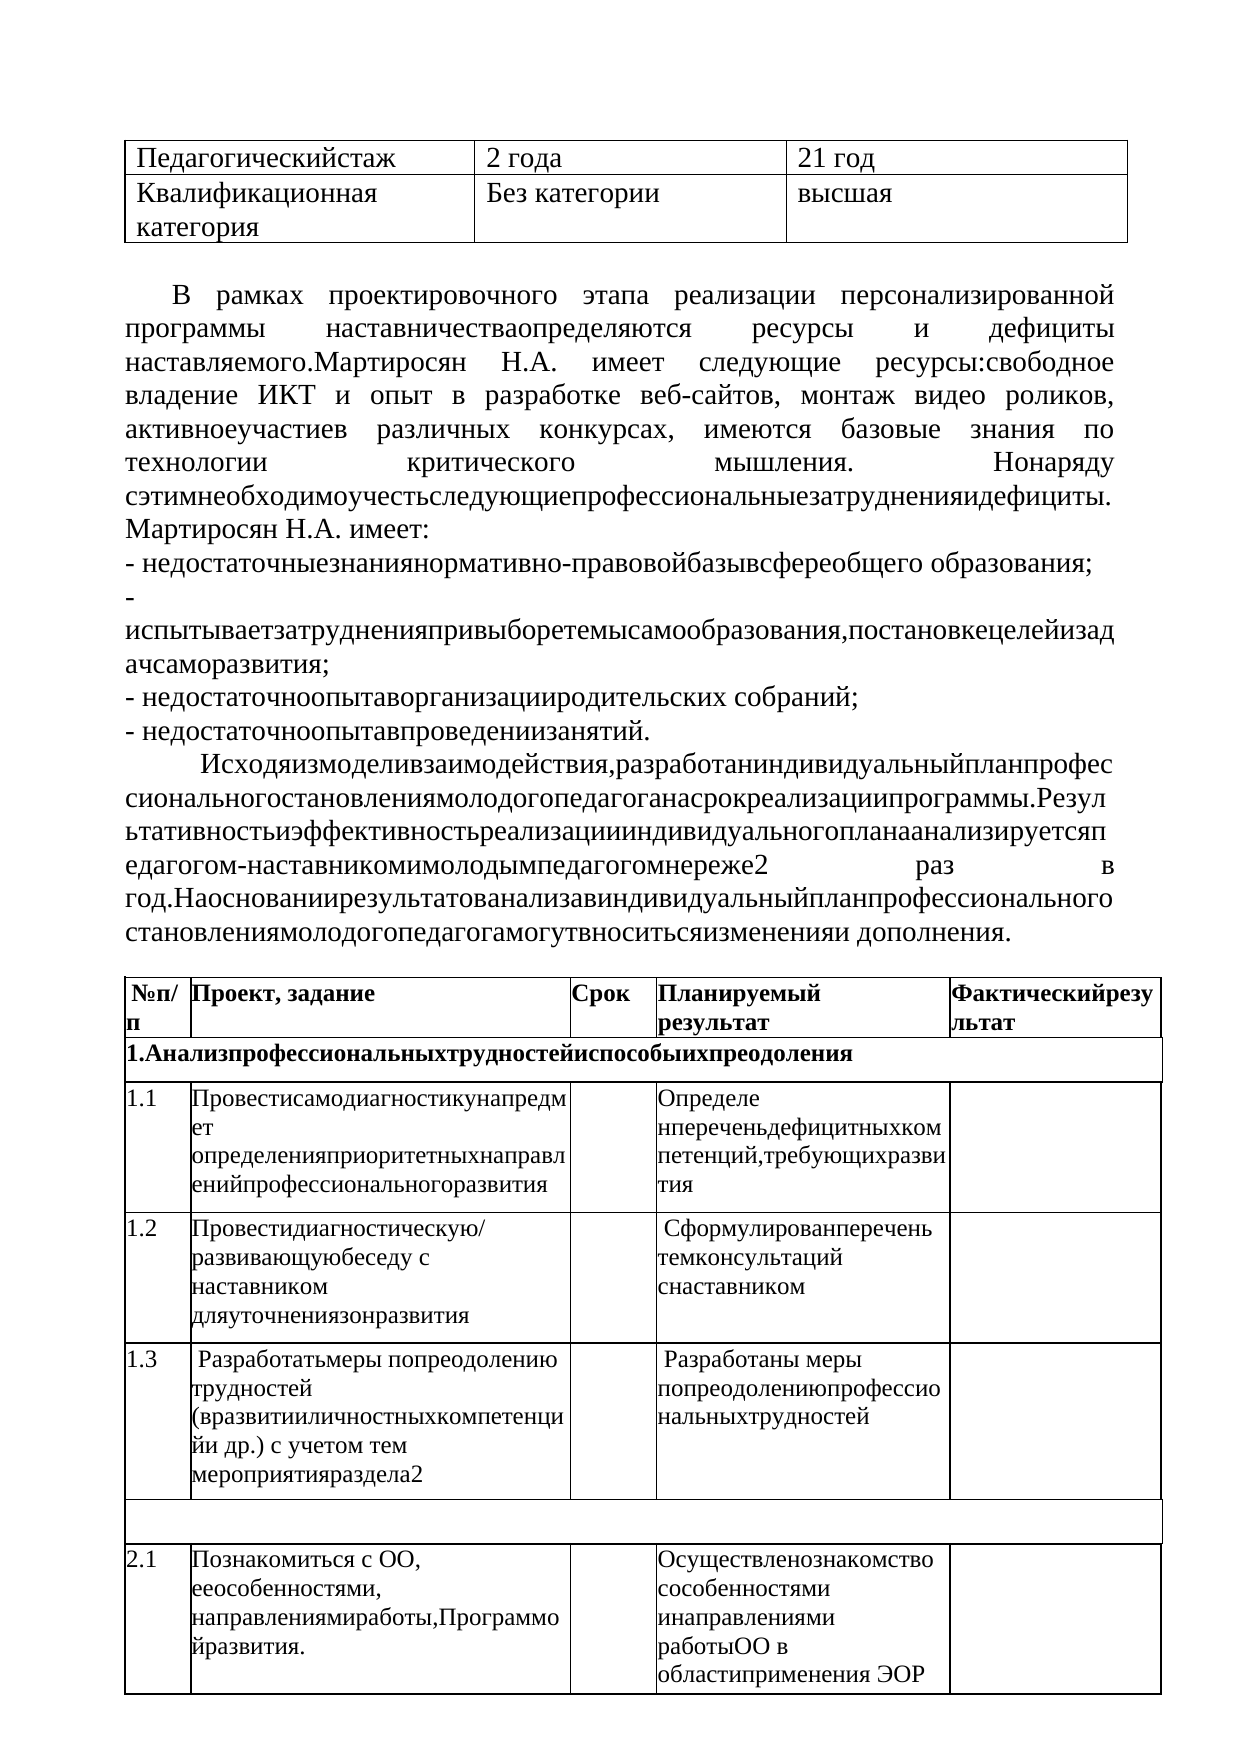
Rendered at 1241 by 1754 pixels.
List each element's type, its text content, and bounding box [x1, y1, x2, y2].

table_cell высшая [787, 175, 1127, 242]
table_cell 1.2 [126, 1213, 190, 1342]
table_cell 1.Анализпрофессиональныхтрудностейиспособыихпреодоления [126, 1038, 1162, 1081]
table_header Фактическийрезультат [951, 978, 1160, 1037]
table_cell [951, 1083, 1160, 1212]
text Исходяизмоделивзаимодействия,разработаниндивидуальныйпланпрофессиональногостановлениямолодогопедагоганасрокреализациипрограммы.Результативностьиэффективностьреализациииндивидуальногопланаанализируетсяпедагогом-наставникомимолодымпедагогомнереже2 раз в год.Наоснованиирезультатованализавиндивидуальныйпланпрофессиональногостановлениямолодогопедагогамогутвноситьсяизмененияи дополнения. [125, 746, 1115, 948]
table_cell 2.1 [126, 1545, 190, 1693]
table_cell [571, 1083, 656, 1212]
list - недостаточноопытавпроведениизанятий. [125, 713, 1115, 746]
table_cell Сформулированперечень темконсультаций снаставником [657, 1213, 949, 1342]
table_cell [951, 1213, 1160, 1342]
list - недостаточноопытаворганизацииродительских собраний; [125, 679, 1115, 713]
table_cell [126, 1500, 1162, 1543]
table_cell Квалификационная категория [126, 175, 474, 242]
table_header Проект, задание [192, 978, 570, 1037]
table_cell 21 год [787, 141, 1127, 174]
table_cell Разработатьмеры попреодолению трудностей (вразвитииличностныхкомпетенцийи др.) с учетом тем мероприятияраздела2 [192, 1344, 570, 1498]
table_header №п/п [126, 978, 190, 1037]
table_cell [951, 1344, 1160, 1498]
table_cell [192, 1545, 570, 1693]
table_cell [571, 1213, 656, 1342]
table_cell Определенпереченьдефицитныхкомпетенций,требующихразвития [657, 1083, 949, 1212]
table_cell 1.1 [126, 1083, 190, 1212]
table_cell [657, 1545, 949, 1693]
table_cell [951, 1545, 1160, 1693]
table_cell Провестидиагностическую/ развивающуюбеседу с наставником дляуточнениязонразвития [192, 1213, 570, 1342]
table_header Срок [571, 978, 656, 1037]
table_header Планируемый результат [657, 978, 949, 1037]
list - недостаточныезнаниянормативно-правовойбазывсфереобщего образования; [125, 545, 1115, 579]
table_cell Без категории [475, 175, 786, 242]
text В рамках проектировочного этапа реализации персонализированной программы наставничестваопределяются ресурсы и дефициты наставляемого.Мартиросян Н.А. имеет следующие ресурсы:свободное владение ИКТ и опыт в разработке веб-сайтов, монтаж видео роликов, активноеучастиев различных конкурсах, имеются базовые знания по технологии критического мышления. Нонаряду сэтимнеобходимоучестьследующиепрофессиональныезатрудненияидефициты.Мартиросян Н.А. имеет: [125, 277, 1115, 545]
table_cell Педагогическийстаж [126, 141, 474, 174]
list - испытываетзатрудненияпривыборетемысамообразования,постановкецелейизадачсаморазвития; [125, 579, 1115, 679]
table_cell [571, 1344, 656, 1498]
table_cell Разработаны меры попреодолениюпрофессиональныхтрудностей [657, 1344, 949, 1498]
table_cell 2 года [475, 141, 786, 174]
table_cell [571, 1545, 656, 1693]
table_cell Провестисамодиагностикунапредмет определенияприоритетныхнаправленийпрофессиональногоразвития [192, 1083, 570, 1212]
table_cell 1.3 [126, 1344, 190, 1498]
